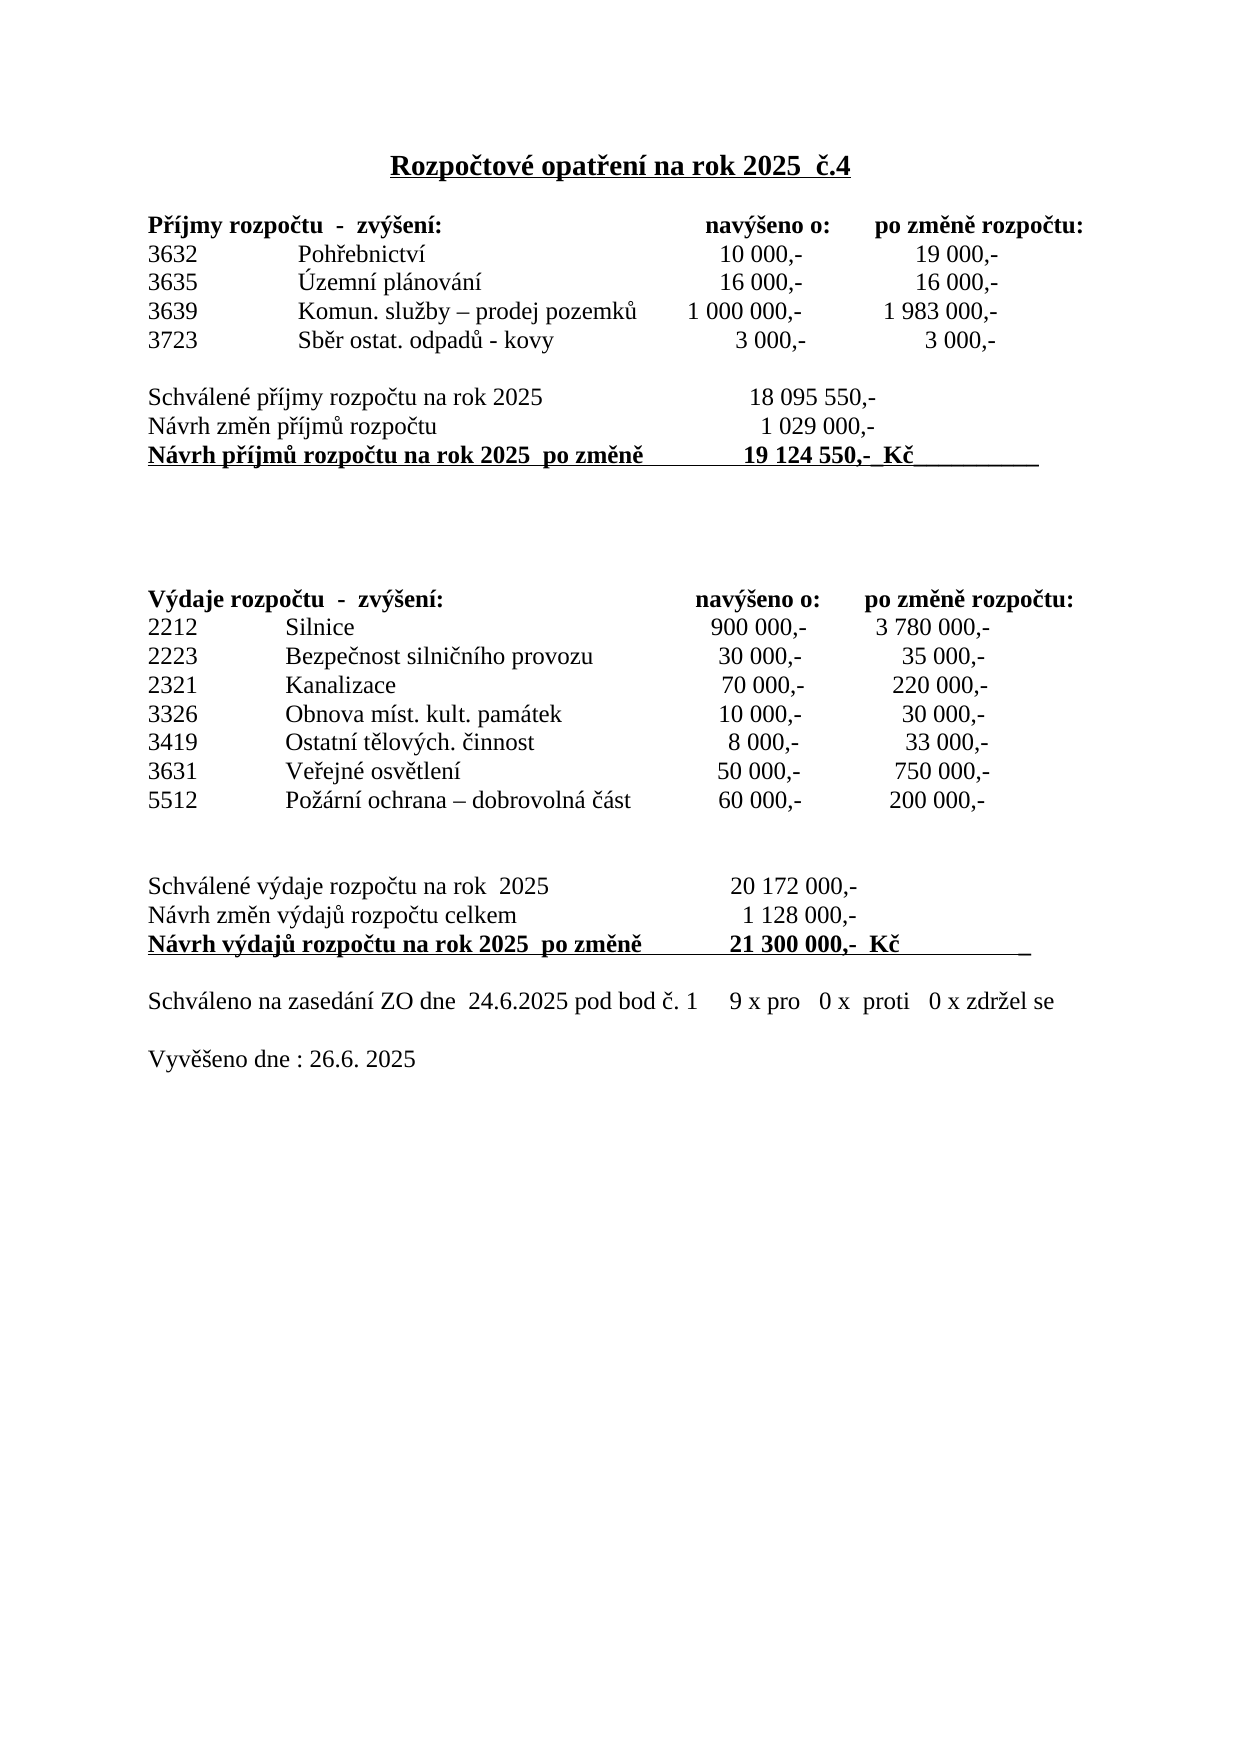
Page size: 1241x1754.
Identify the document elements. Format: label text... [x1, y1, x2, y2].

text Návrh výdajů rozpočtu na rok 2025 po změně 21 300 000,- Kč _ [148, 929, 1093, 957]
text Schválené příjmy rozpočtu na rok 2025 18 095 550,- [148, 382, 1093, 411]
text 2212 Silnice 900 000,- 3 780 000,- [148, 612, 1093, 641]
text Výdaje rozpočtu - zvýšení: navýšeno o: po změně rozpočtu: [148, 584, 1093, 612]
text Návrh příjmů rozpočtu na rok 2025 po změně 19 124 550,-_Kč__________ [148, 440, 1093, 469]
text Vyvěšeno dne : 26.6. 2025 [148, 1044, 1093, 1072]
text Schválené výdaje rozpočtu na rok 2025 20 172 000,- [148, 871, 1093, 900]
text Schváleno na zasedání ZO dne 24.6.2025 pod bod č. 1 9 x pro 0 x proti 0 x zdržel se [148, 986, 1093, 1015]
text Návrh změn výdajů rozpočtu celkem 1 128 000,- [148, 900, 1093, 929]
text 3632 Pohřebnictví 10 000,- 19 000,- [148, 239, 1093, 267]
text Návrh změn příjmů rozpočtu 1 029 000,- [148, 411, 1093, 440]
text 2321 Kanalizace 70 000,- 220 000,- [148, 670, 1093, 699]
text 3631 Veřejné osvětlení 50 000,- 750 000,- [148, 756, 1093, 785]
text 5512 Požární ochrana – dobrovolná část 60 000,- 200 000,- [148, 785, 1093, 814]
text 3326 Obnova míst. kult. památek 10 000,- 30 000,- [148, 699, 1093, 727]
text 3635 Územní plánování 16 000,- 16 000,- [148, 267, 1093, 296]
text 3419 Ostatní tělových. činnost 8 000,- 33 000,- [148, 727, 1093, 756]
text 3639 Komun. služby – prodej pozemků 1 000 000,- 1 983 000,- [148, 296, 1093, 325]
text Příjmy rozpočtu - zvýšení: navýšeno o: po změně rozpočtu: [148, 210, 1093, 239]
text Rozpočtové opatření na rok 2025 č.4 [148, 148, 1093, 181]
text 2223 Bezpečnost silničního provozu 30 000,- 35 000,- [148, 641, 1093, 670]
text 3723 Sběr ostat. odpadů - kovy 3 000,- 3 000,- [148, 325, 1093, 354]
